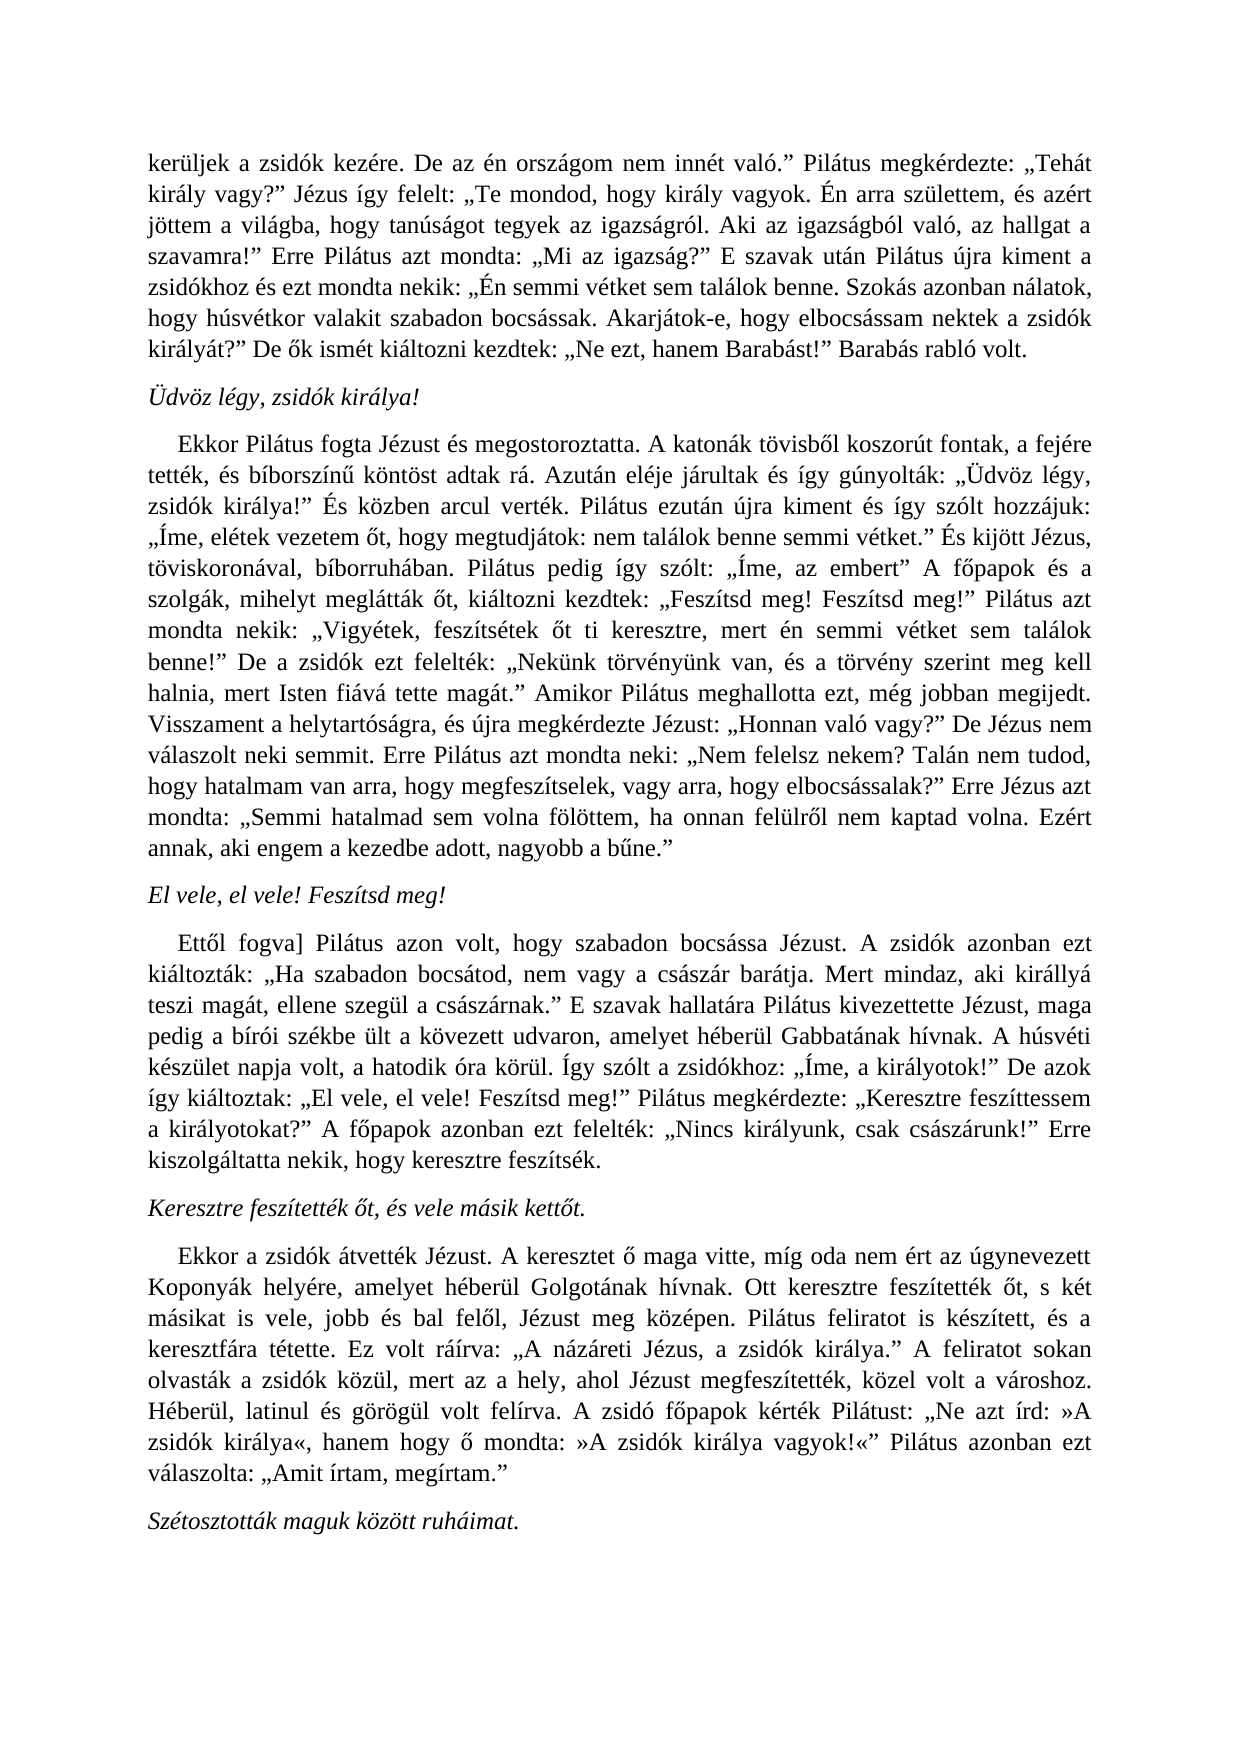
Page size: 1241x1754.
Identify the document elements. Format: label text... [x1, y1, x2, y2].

text Íme, a te fiad! – Íme, a te anyád! [148, 1444, 1093, 1473]
text Ekkor Pilátus fogta Jézust és megostoroztatta. A katonák tövisből koszorút fontak, a fejére tették, és bíborszínű köntöst adtak rá. Azután eléje járultak és így gúnyolták: „Üdvöz légy, zsidók királya!” És közben arcul verték. Pilátus ezután újra kiment és így szólt hozzájuk: „Íme, elétek vezetem őt, hogy megtudjátok: nem találok benne semmi vétket.” És kijött Jézus, töviskoronával, bíborruhában. Pilátus pedig így szólt: „Íme, az embert” A főpapok és a szolgák, mihelyt meglátták őt, kiáltozni kezdtek: „Feszítsd meg! Feszítsd meg!” Pilátus azt mondta nekik: „Vigyétek, feszítsétek őt ti keresztre, mert én semmi vétket sem találok benne!” De a zsidók ezt felelték: „Nekünk törvényünk van, és a törvény szerint meg kell halnia, mert Isten fiává tette magát.” Amikor Pilátus meghallotta ezt, még jobban megijedt. Visszament a helytartóságra, és újra megkérdezte Jézust: „Honnan való vagy?” De Jézus nem válaszolt neki semmit. Erre Pilátus azt mondta neki: „Nem felelsz nekem? Talán nem tudod, hogy hatalmam van arra, hogy megfeszítselek, vagy arra, hogy elbocsássalak?” Erre Jézus azt mondta: „Semmi hatalmad sem volna fölöttem, ha onnan felülről nem kaptad volna. Ezért annak, aki engem a kezedbe adott, nagyobb a bűne.” [148, 148, 1093, 580]
text Szétosztották maguk között ruháimat. [148, 1224, 1093, 1253]
text A katonák pedig, miután Jézust keresztre feszítették, fogták a ruháit, négy felé osztották, mindegyik katonának egy részt. Azután a köntöse következett. A köntös varratlan volt, egy darabból szabva, ezért így szóltak egymáshoz: „Ezt ne vágjuk szét, inkább vessünk rá sorsot, hogy kié legyen!” Így beteljesedett az Írás: „Szétosztották maguk között ruháimat, s a köntösömre sorsot vetettek.” A katonák pontosan ezt tették. [148, 1272, 1093, 1425]
text Ettől fogva] Pilátus azon volt, hogy szabadon bocsássa Jézust. A zsidók azonban ezt kiáltozták: „Ha szabadon bocsátod, nem vagy a császár barátja. Mert mindaz, aki királlyá teszi magát, ellene szegül a császárnak.” E szavak hallatára Pilátus kivezettette Jézust, maga pedig a bírói székbe ült a kövezett udvaron, amelyet héberül Gabbatának hívnak. A húsvéti készület napja volt, a hatodik óra körül. Így szólt a zsidókhoz: „Íme, a királyotok!” De azok így kiáltoztak: „El vele, el vele! Feszítsd meg!” Pilátus megkérdezte: „Keresztre feszíttessem a királyotokat?” A főpapok azonban ezt felelték: „Nincs királyunk, csak császárunk!” Erre kiszolgáltatta nekik, hogy keresztre feszítsék. [148, 647, 1093, 893]
text Keresztre feszítették őt, és vele másik kettőt. [148, 912, 1093, 940]
text El vele, el vele! Feszítsd meg! [148, 599, 1093, 628]
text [148, 1492, 1093, 1551]
text Ekkor a zsidók átvették Jézust. A keresztet ő maga vitte, míg oda nem ért az úgynevezett Koponyák helyére, amelyet héberül Golgotának hívnak. Ott keresztre feszítették őt, s két másikat is vele, jobb és bal felől, Jézust meg középen. Pilátus feliratot is készített, és a keresztfára tétette. Ez volt ráírva: „A názáreti Jézus, a zsidók királya.” A feliratot sokan olvasták a zsidók közül, mert az a hely, ahol Jézust megfeszítették, közel volt a városhoz. Héberül, latinul és görögül volt felírva. A zsidó főpapok kérték Pilátust: „Ne azt írd: »A zsidók királya«, hanem hogy ő mondta: »A zsidók királya vagyok!«” Pilátus azonban ezt válaszolta: „Amit írtam, megírtam.” [148, 959, 1093, 1205]
